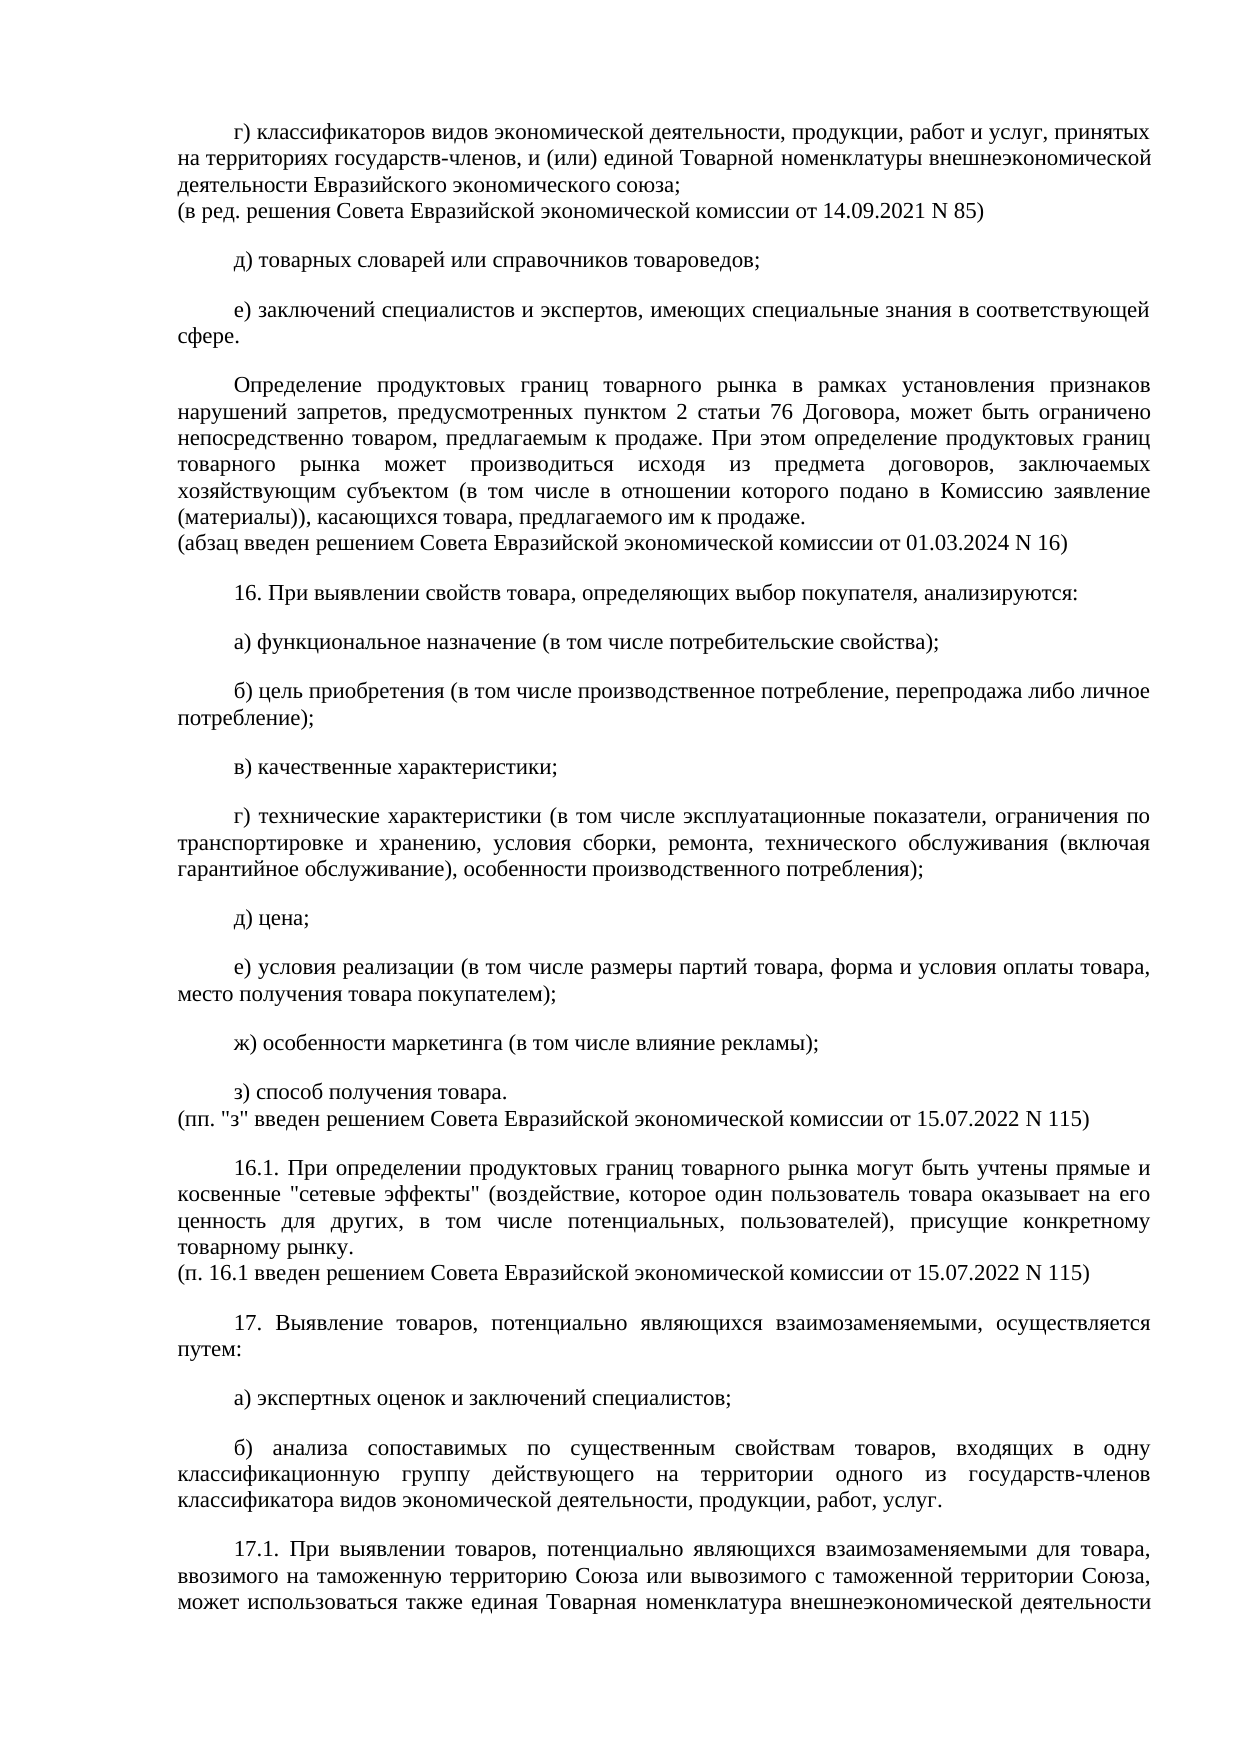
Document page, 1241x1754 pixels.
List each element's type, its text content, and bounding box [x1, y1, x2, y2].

text а) функциональное назначение (в том числе потребительские свойства); [177, 628, 1152, 654]
text г) технические характеристики (в том числе эксплуатационные показатели, ограничения по транспортировке и хранению, условия сборки, ремонта, технического обслуживания (включая гарантийное обслуживание), особенности производственного потребления); [177, 802, 1152, 881]
text б) анализа сопоставимых по существенным свойствам товаров, входящих в одну классификационную группу действующего на территории одного из государств-членов классификатора видов экономической деятельности, продукции, работ, услуг. [177, 1433, 1152, 1513]
text д) товарных словарей или справочников товароведов; [177, 246, 1152, 273]
text е) заключений специалистов и экспертов, имеющих специальные знания в соответствующей сфере. [177, 296, 1152, 348]
text 16.1. При определении продуктовых границ товарного рынка могут быть учтены прямые и косвенные "сетевые эффекты" (воздействие, которое один пользователь товара оказывает на его ценность для других, в том числе потенциальных, пользователей), присущие конкретному товарному рынку. [177, 1154, 1152, 1259]
text (пп. "з" введен решением Совета Евразийской экономической комиссии от 15.07.2022 N 115) [177, 1105, 1152, 1131]
text г) классификаторов видов экономической деятельности, продукции, работ и услуг, принятых на территориях государств-членов, и (или) единой Товарной номенклатуры внешнеэкономической деятельности Евразийского экономического союза; [177, 118, 1152, 197]
text а) экспертных оценок и заключений специалистов; [177, 1384, 1152, 1411]
text з) способ получения товара. [177, 1078, 1152, 1105]
text 17. Выявление товаров, потенциально являющихся взаимозаменяемыми, осуществляется путем: [177, 1309, 1152, 1361]
text (абзац введен решением Совета Евразийской экономической комиссии от 01.03.2024 N 16) [177, 529, 1152, 556]
text (в ред. решения Совета Евразийской экономической комиссии от 14.09.2021 N 85) [177, 197, 1152, 223]
text в) качественные характеристики; [177, 753, 1152, 779]
text ж) особенности маркетинга (в том числе влияние рекламы); [177, 1029, 1152, 1055]
text 16. При выявлении свойств товара, определяющих выбор покупателя, анализируются: [177, 579, 1152, 605]
text е) условия реализации (в том числе размеры партий товара, форма и условия оплаты товара, место получения товара покупателем); [177, 953, 1152, 1006]
text б) цель приобретения (в том числе производственное потребление, перепродажа либо личное потребление); [177, 677, 1152, 730]
text д) цена; [177, 904, 1152, 931]
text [177, 1536, 1152, 1614]
text (п. 16.1 введен решением Совета Евразийской экономической комиссии от 15.07.2022 N 115) [177, 1259, 1152, 1286]
text Определение продуктовых границ товарного рынка в рамках установления признаков нарушений запретов, предусмотренных пунктом 2 статьи 76 Договора, может быть ограничено непосредственно товаром, предлагаемым к продаже. При этом определение продуктовых границ товарного рынка может производиться исходя из предмета договоров, заключаемых хозяйствующим субъектом (в том числе в отношении которого подано в Комиссию заявление (материалы)), касающихся товара, предлагаемого им к продаже. [177, 371, 1152, 529]
